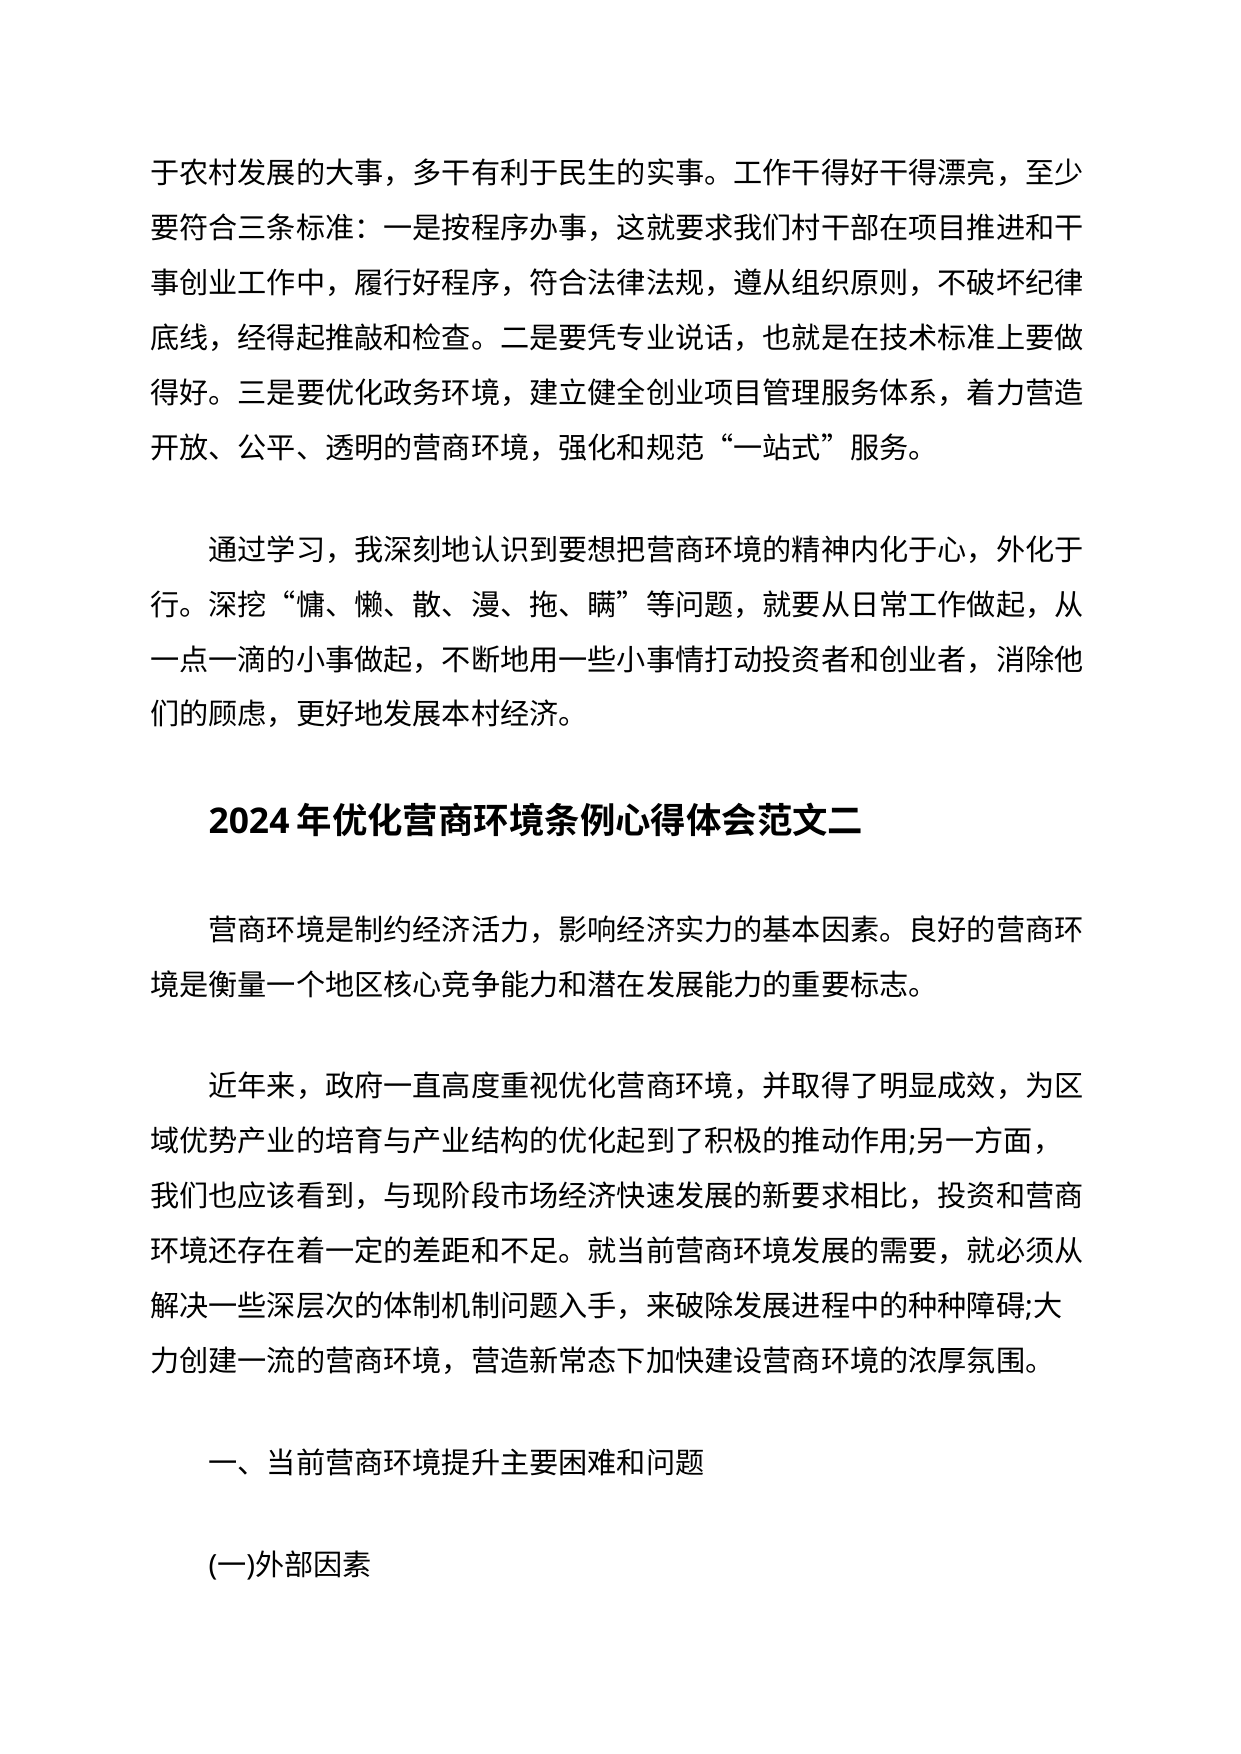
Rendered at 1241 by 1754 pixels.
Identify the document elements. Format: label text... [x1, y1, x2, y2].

text 一、当前营商环境提升主要困难和问题 [150, 1439, 1090, 1482]
text 营商环境是制约经济活力，影响经济实力的基本因素。良好的营商环境是衡量一个地区核心竞争能力和潜在发展能力的重要标志。 [150, 906, 1090, 1003]
text 近年来，政府一直高度重视优化营商环境，并取得了明显成效，为区域优势产业的培育与产业结构的优化起到了积极的推动作用;另一方面，我们也应该看到，与现阶段市场经济快速发展的新要求相比，投资和营商环境还存在着一定的差距和不足。就当前营商环境发展的需要，就必须从解决一些深层次的体制机制问题入手，来破除发展进程中的种种障碍;大力创建一流的营商环境，营造新常态下加快建设营商环境的浓厚氛围。 [150, 1063, 1090, 1380]
text (一)外部因素 [150, 1541, 1090, 1583]
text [150, 150, 1090, 467]
text 通过学习，我深刻地认识到要想把营商环境的精神内化于心，外化于行。深挖“慵、懒、散、漫、拖、瞒”等问题，就要从日常工作做起，从一点一滴的小事做起，不断地用一些小事情打动投资者和创业者，消除他们的顾虑，更好地发展本村经济。 [150, 526, 1090, 733]
text 2024年优化营商环境条例心得体会范文二 [150, 793, 1090, 844]
